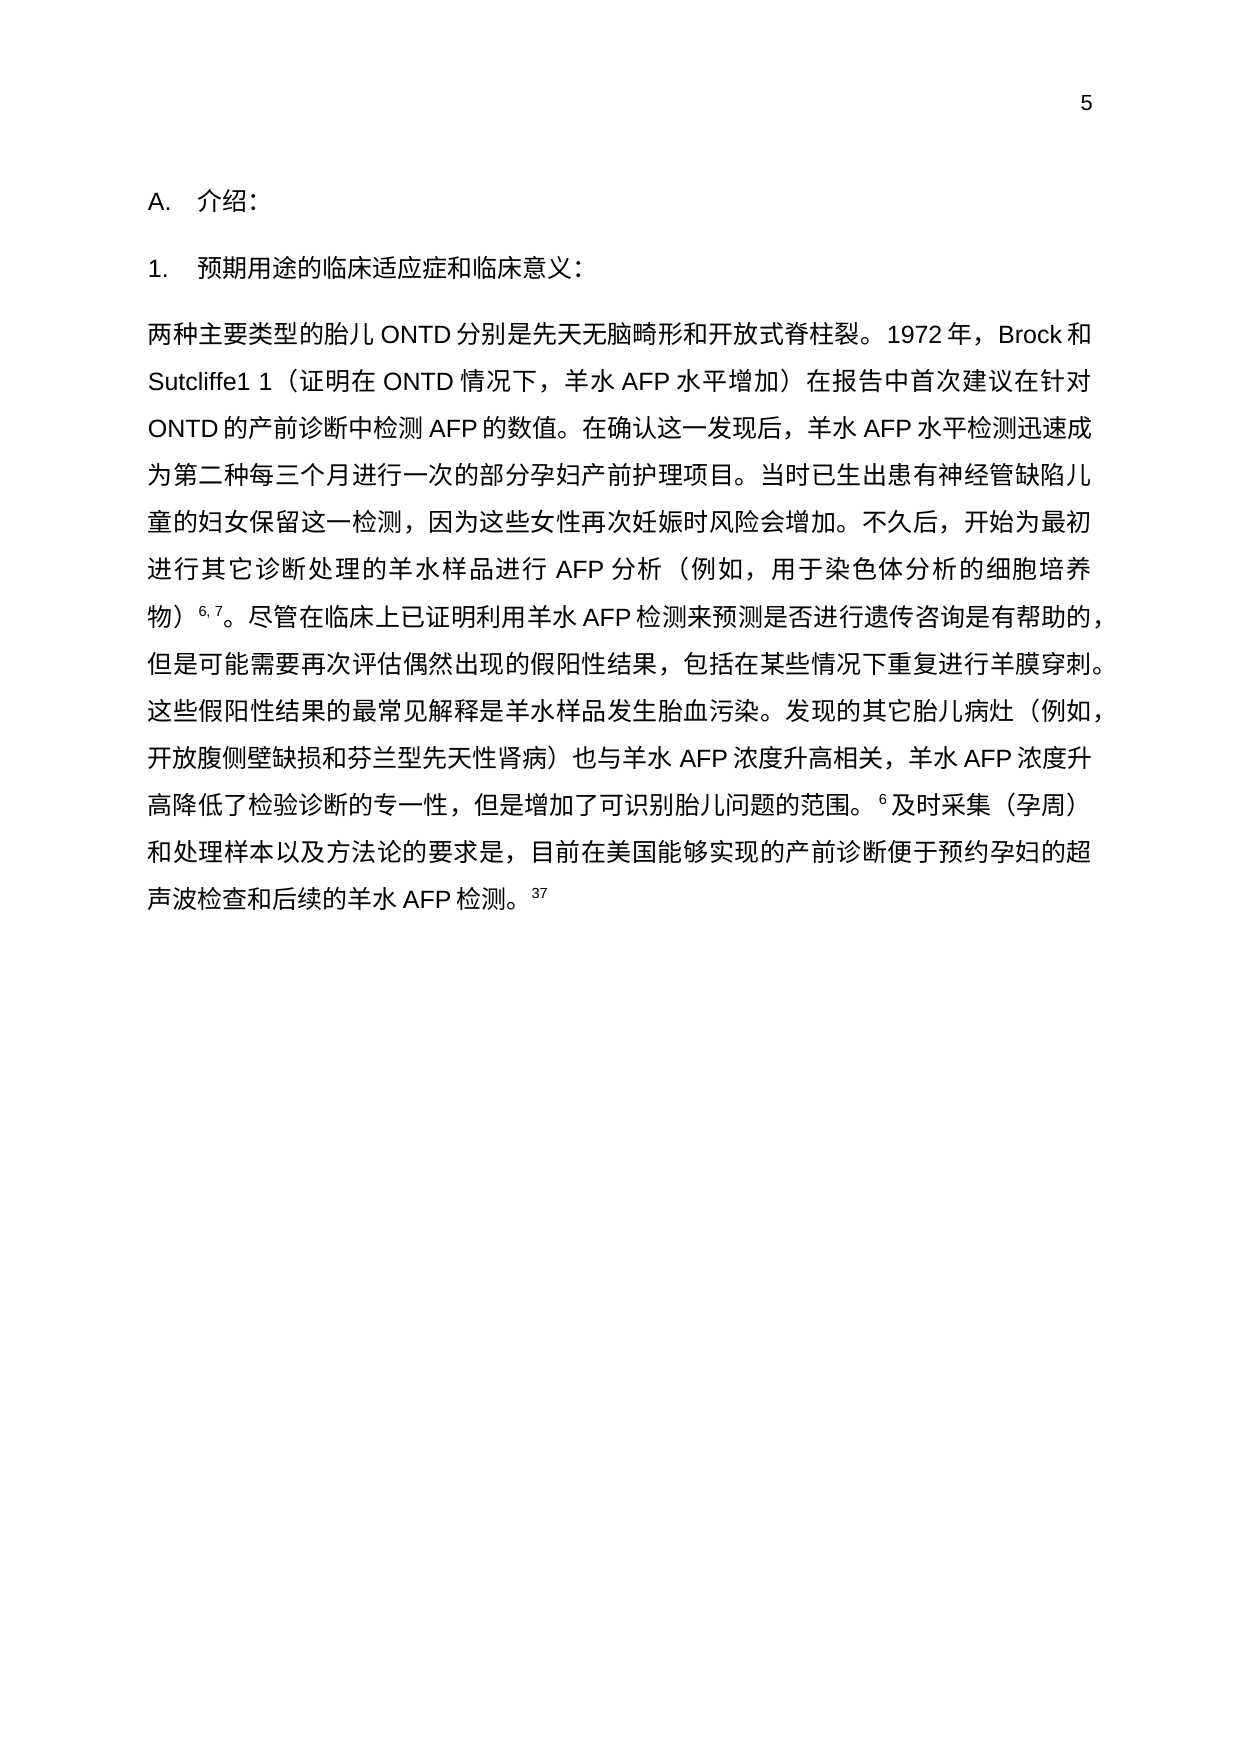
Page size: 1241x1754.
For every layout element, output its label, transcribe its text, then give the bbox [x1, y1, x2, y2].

list 介绍： [148, 181, 1092, 218]
list 预期用途的临床适应症和临床意义： [148, 248, 1092, 284]
text 两种主要类型的胎儿ONTD分别是先天无脑畸形和开放式脊柱裂。1972年，Brock和Sutcliffe1 1（证明在ONTD情况下，羊水AFP水平增加）在报告中首次建议在针对ONTD的产前诊断中检测AFP的数值。在确认这一发现后，羊水AFP水平检测迅速成为第二种每三个月进行一次的部分孕妇产前护理项目。当时已生出患有神经管缺陷儿童的妇女保留这一检测，因为这些女性再次妊娠时风险会增加。不久后，开始为最初进行其它诊断处理的羊水样品进行AFP分析（例如，用于染色体分析的细胞培养物）6, 7。尽管在临床上已证明利用羊水AFP检测来预测是否进行遗传咨询是有帮助的，但是可能需要再次评估偶然出现的假阳性结果，包括在某些情况下重复进行羊膜穿刺。这些假阳性结果的最常见解释是羊水样品发生胎血污染。发现的其它胎儿病灶（例如，开放腹侧壁缺损和芬兰型先天性肾病）也与羊水AFP浓度升高相关，羊水AFP浓度升高降低了检验诊断的专一性，但是增加了可识别胎儿问题的范围。6 及时采集（孕周）和处理样本以及方法论的要求是，目前在美国能够实现的产前诊断便于预约孕妇的超声波检查和后续的羊水AFP检测。37 [148, 314, 1092, 916]
